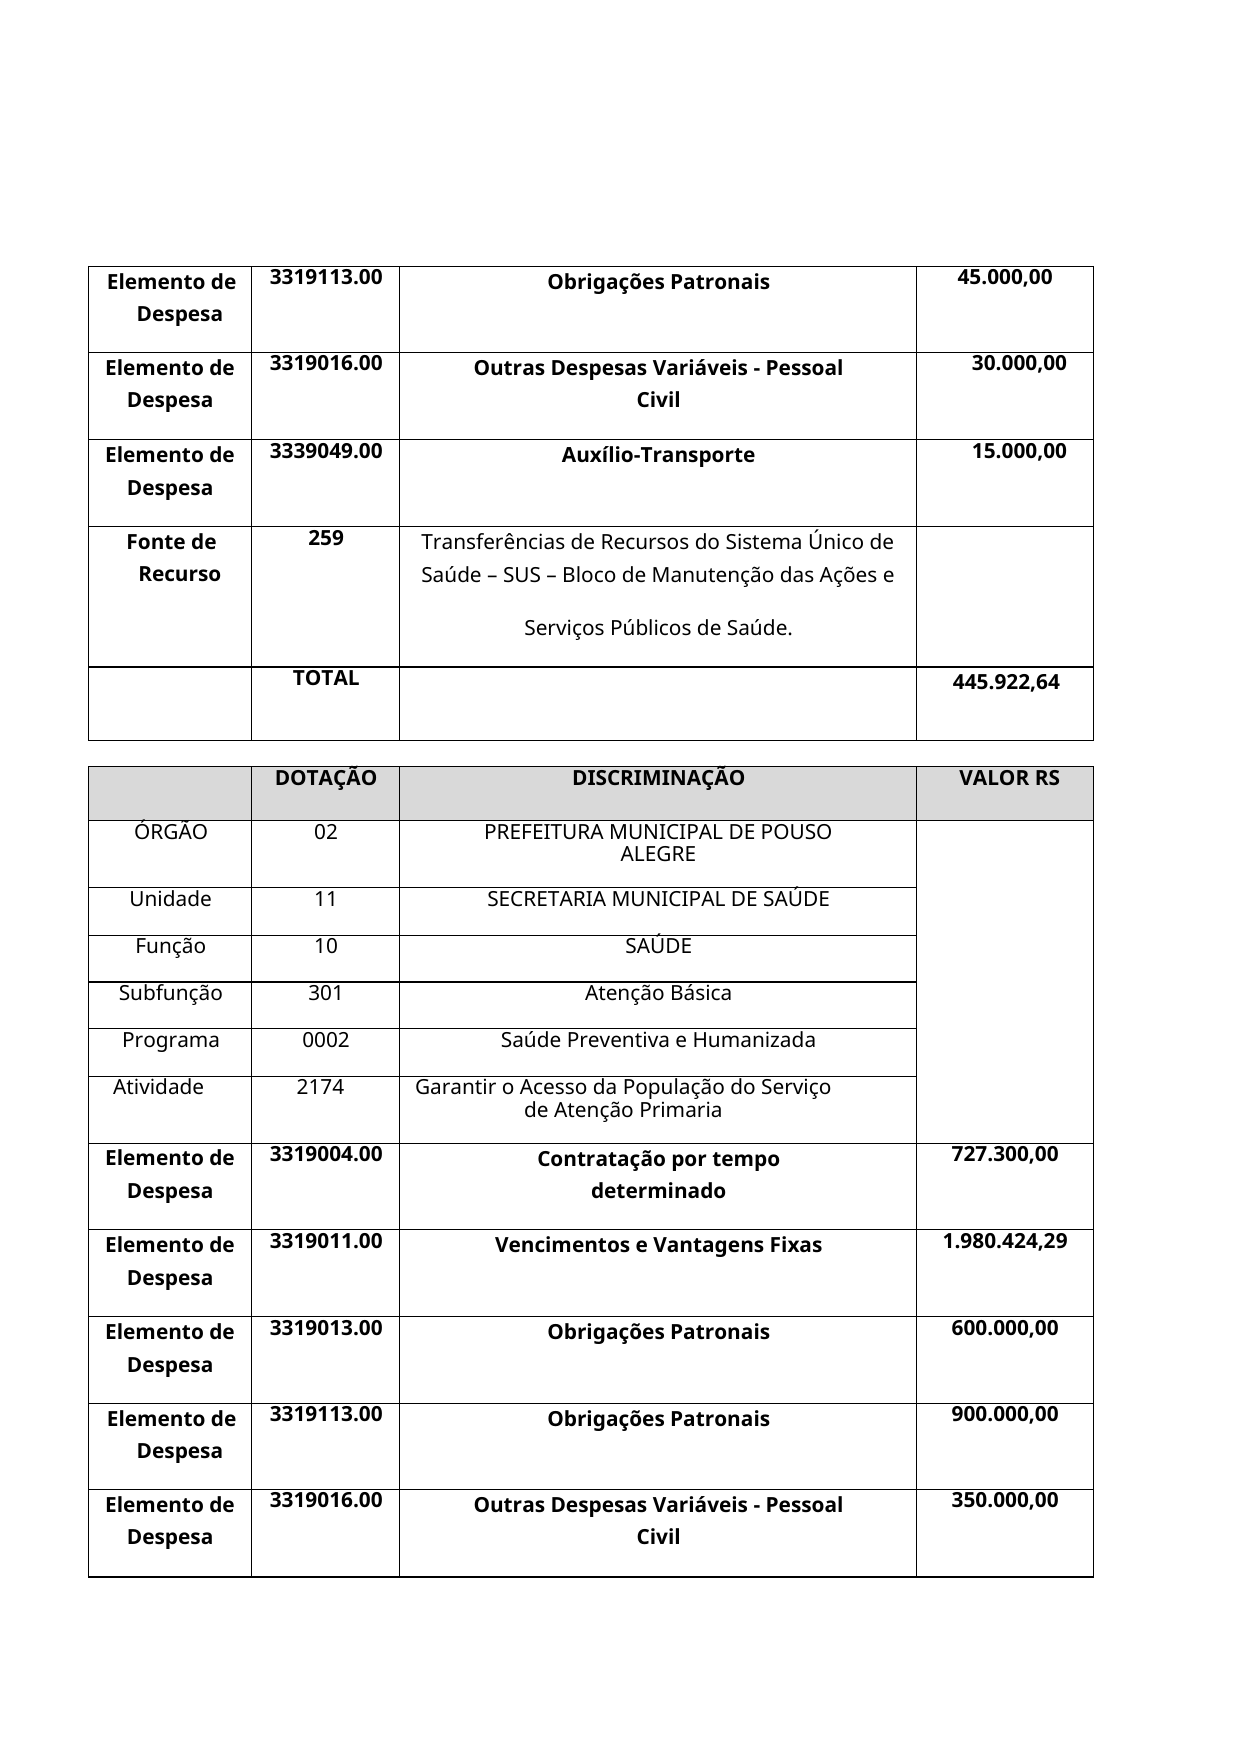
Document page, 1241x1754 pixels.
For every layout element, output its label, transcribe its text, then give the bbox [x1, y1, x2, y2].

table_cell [400, 267, 916, 352]
table_cell Programa [89, 1029, 251, 1076]
table_cell 3319113.00 [252, 267, 399, 352]
table_cell SAÚDE [400, 936, 916, 981]
table_cell [400, 668, 916, 740]
table_cell Transferências de Recursos do Sistema Único de Saúde – SUS – Bloco de Manutenção das Ações e Serviços Públicos de Saúde. [400, 527, 916, 666]
table_cell Vencimentos e Vantagens Fixas [400, 1230, 916, 1316]
table_cell 3319013.00 [252, 1317, 399, 1403]
table_cell Saúde Preventiva e Humanizada [400, 1029, 916, 1076]
table_cell Obrigações Patronais [400, 1404, 916, 1489]
table_cell Elemento de Despesa [89, 267, 251, 352]
table_header DISCRIMINAÇÃO [400, 767, 916, 820]
table_cell Fonte de Recurso [89, 527, 251, 666]
table_cell Auxílio-Transporte [400, 440, 916, 526]
table_cell 3319011.00 [252, 1230, 399, 1316]
table_cell [89, 668, 251, 740]
table_header DOTAÇÃO [252, 767, 399, 820]
table_cell Elemento de Despesa [89, 353, 251, 439]
table_cell Garantir o Acesso da População do Serviço de Atenção Primaria [400, 1077, 916, 1142]
table_cell 11 [252, 888, 399, 934]
table_cell 0002 [252, 1029, 399, 1076]
table_cell Outras Despesas Variáveis - Pessoal Civil [400, 1490, 916, 1576]
table_cell 259 [252, 527, 399, 666]
table_cell Unidade [89, 888, 251, 934]
table_cell Subfunção [89, 983, 251, 1028]
table_cell 30.000,00 [917, 353, 1093, 439]
table_cell ÓRGÃO [89, 821, 251, 887]
table_cell Elemento de Despesa [89, 1404, 251, 1489]
table_cell SECRETARIA MUNICIPAL DE SAÚDE [400, 888, 916, 934]
table_cell 45.000,00 [917, 267, 1093, 352]
table_cell Contratação por tempo determinado [400, 1144, 916, 1229]
table_cell Elemento de Despesa [89, 440, 251, 526]
table_cell Elemento de Despesa [89, 1317, 251, 1403]
table_cell 10 [252, 936, 399, 981]
table_cell 02 [252, 821, 399, 887]
table_cell Outras Despesas Variáveis - Pessoal Civil [400, 353, 916, 439]
table_cell PREFEITURA MUNICIPAL DE POUSO ALEGRE [400, 821, 916, 887]
table_cell 350.000,00 [917, 1490, 1093, 1576]
table_cell [917, 527, 1093, 666]
table_cell 3319004.00 [252, 1144, 399, 1229]
table_cell Atenção Básica [400, 983, 916, 1028]
table_cell Atividade [89, 1077, 251, 1142]
table_cell 600.000,00 [917, 1317, 1093, 1403]
table_cell Função [89, 936, 251, 981]
table_cell 445.922,64 [919, 668, 1093, 740]
table_header VALOR RS [917, 767, 1093, 820]
table_cell 15.000,00 [917, 440, 1093, 526]
table_cell 1.980.424,29 [917, 1230, 1093, 1316]
table_cell TOTAL [252, 668, 399, 740]
table_cell Elemento de Despesa [89, 1230, 251, 1316]
table_cell 301 [252, 983, 399, 1028]
table_cell [917, 821, 1093, 1142]
table_cell Elemento de Despesa [89, 1144, 251, 1229]
table_cell 3339049.00 [252, 440, 399, 526]
table_cell 2174 [252, 1077, 399, 1142]
table_header [89, 767, 251, 820]
table_cell 900.000,00 [917, 1404, 1093, 1489]
table_cell 3319113.00 [252, 1404, 399, 1489]
table_cell Obrigações Patronais [400, 1317, 916, 1403]
table_cell Elemento de Despesa [89, 1490, 251, 1576]
table_cell 3319016.00 [252, 1490, 399, 1576]
table_cell 727.300,00 [917, 1144, 1093, 1229]
table_cell 3319016.00 [252, 353, 399, 439]
